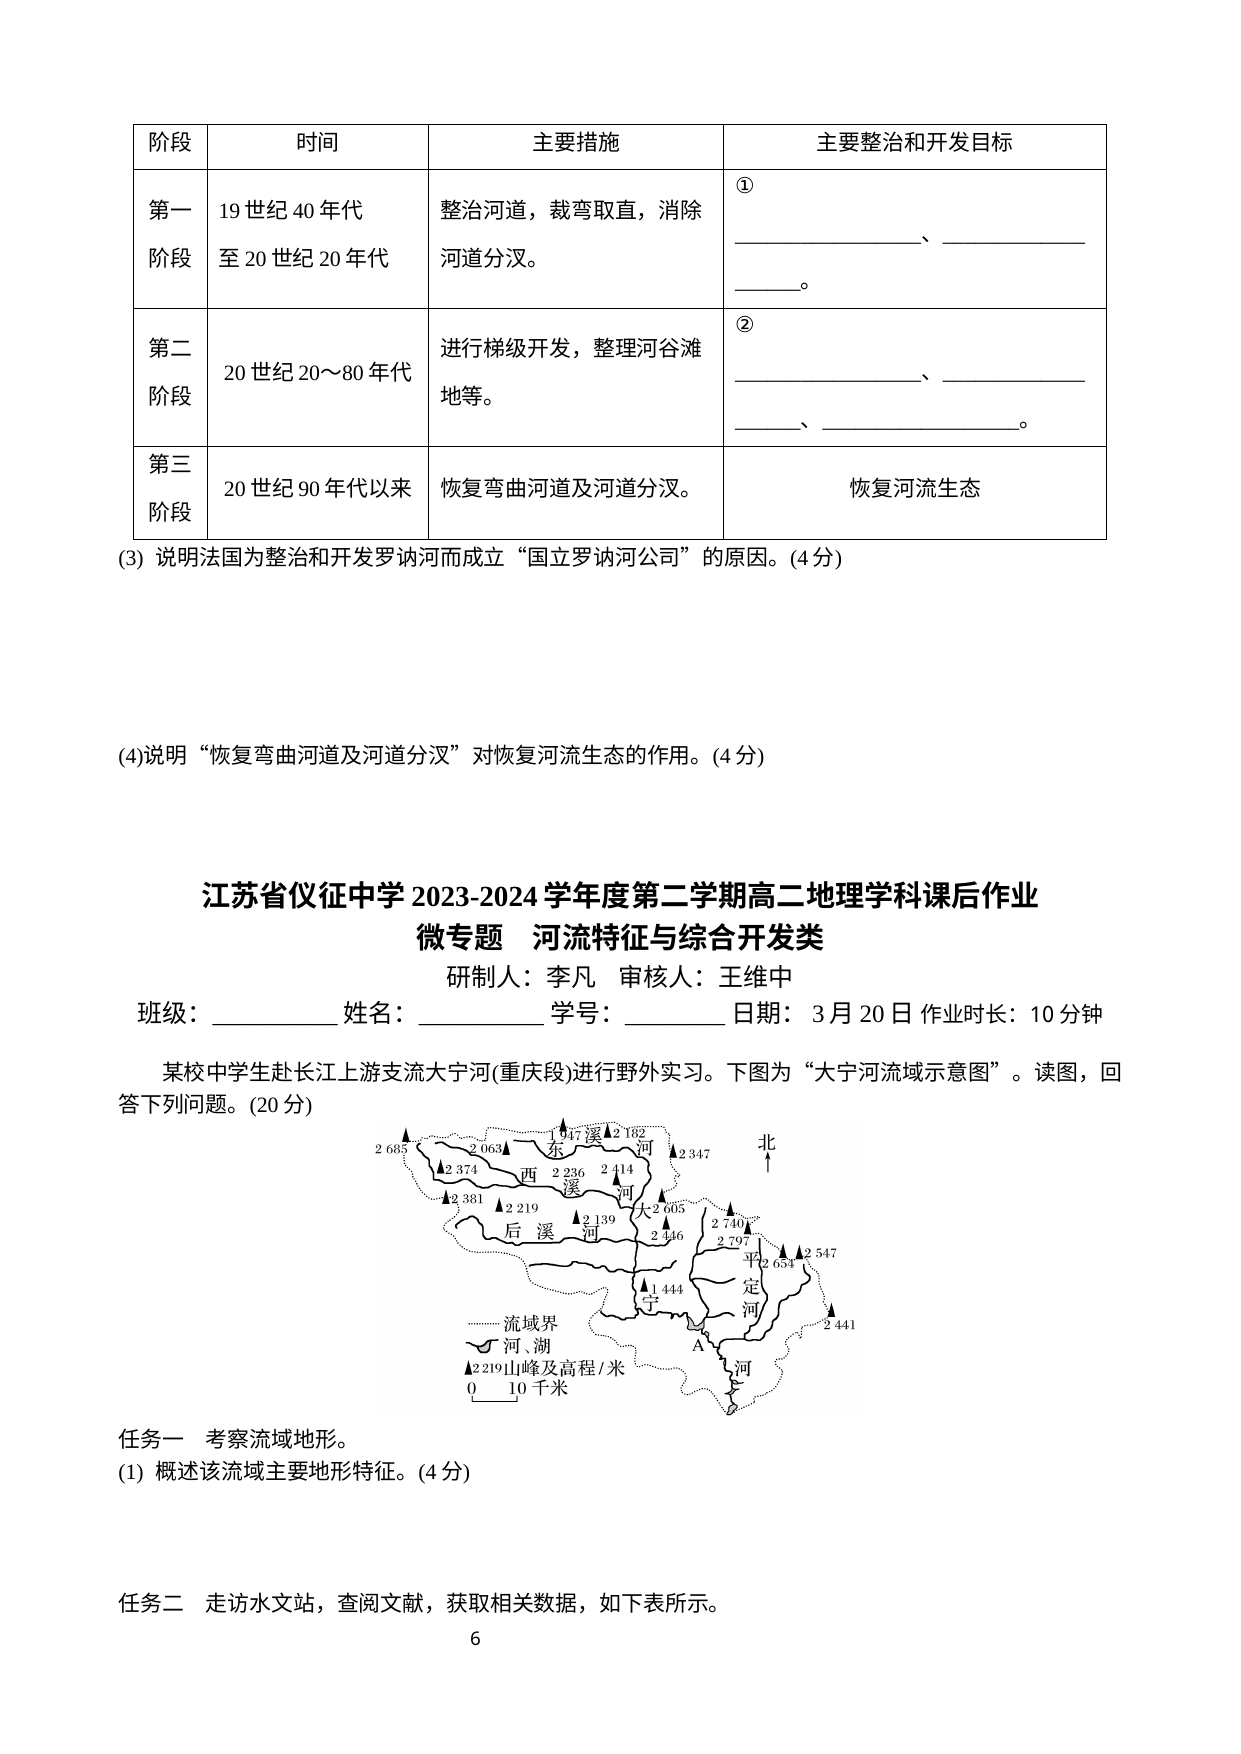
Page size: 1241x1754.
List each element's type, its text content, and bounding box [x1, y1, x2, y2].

text 班级：__________ 姓名：__________ 学号：________ 日期： 3月20日 作业时长：10 分钟 [118, 994, 1122, 1030]
text 某校中学生赴长江上游支流大宁河(重庆段)进行野外实习。下图为“大宁河流域示意图”。读图，回答下列问题。(20分) [118, 1055, 1122, 1118]
table_cell 恢复弯曲河道及河道分汊。 [429, 447, 723, 539]
table_header 主要措施 [429, 125, 723, 169]
table_header 主要整治和开发目标 [724, 125, 1106, 169]
text (4)说明“恢复弯曲河道及河道分汊”对恢复河流生态的作用。(4分) [118, 738, 1122, 770]
text 江苏省仪征中学2023-2024学年度第二学期高二地理学科课后作业 [118, 873, 1122, 915]
table_cell 第三阶段 [134, 447, 207, 539]
table_cell 20世纪90年代以来 [208, 447, 428, 539]
table_cell ②_________________、___________________、__________________。 [724, 309, 1106, 446]
text 研制人：李凡 审核人：王维中 [118, 957, 1122, 994]
table_cell 第一阶段 [134, 170, 207, 308]
text 任务一 考察流域地形。 [118, 1422, 1122, 1454]
text 任务二 走访水文站，查阅文献，获取相关数据，如下表所示。 [118, 1586, 1122, 1618]
text 微专题 河流特征与综合开发类 [118, 915, 1122, 957]
table_header 阶段 [134, 125, 207, 169]
table_cell 第二阶段 [134, 309, 207, 446]
picture [374, 1118, 867, 1422]
table_cell 20世纪20～80年代 [208, 309, 428, 446]
table_cell 恢复河流生态 [724, 447, 1106, 539]
list 说明法国为整治和开发罗讷河而成立“国立罗讷河公司”的原因。(4分) [118, 540, 1122, 571]
table_header 时间 [208, 125, 428, 169]
table_cell 整治河道，裁弯取直，消除河道分汊。 [429, 170, 723, 308]
table_cell ①_________________、___________________。 [724, 170, 1106, 308]
table_cell 19世纪40年代 至20世纪20年代 [208, 170, 428, 308]
list 概述该流域主要地形特征。(4分) [118, 1454, 1122, 1486]
table_cell 进行梯级开发，整理河谷滩地等。 [429, 309, 723, 446]
